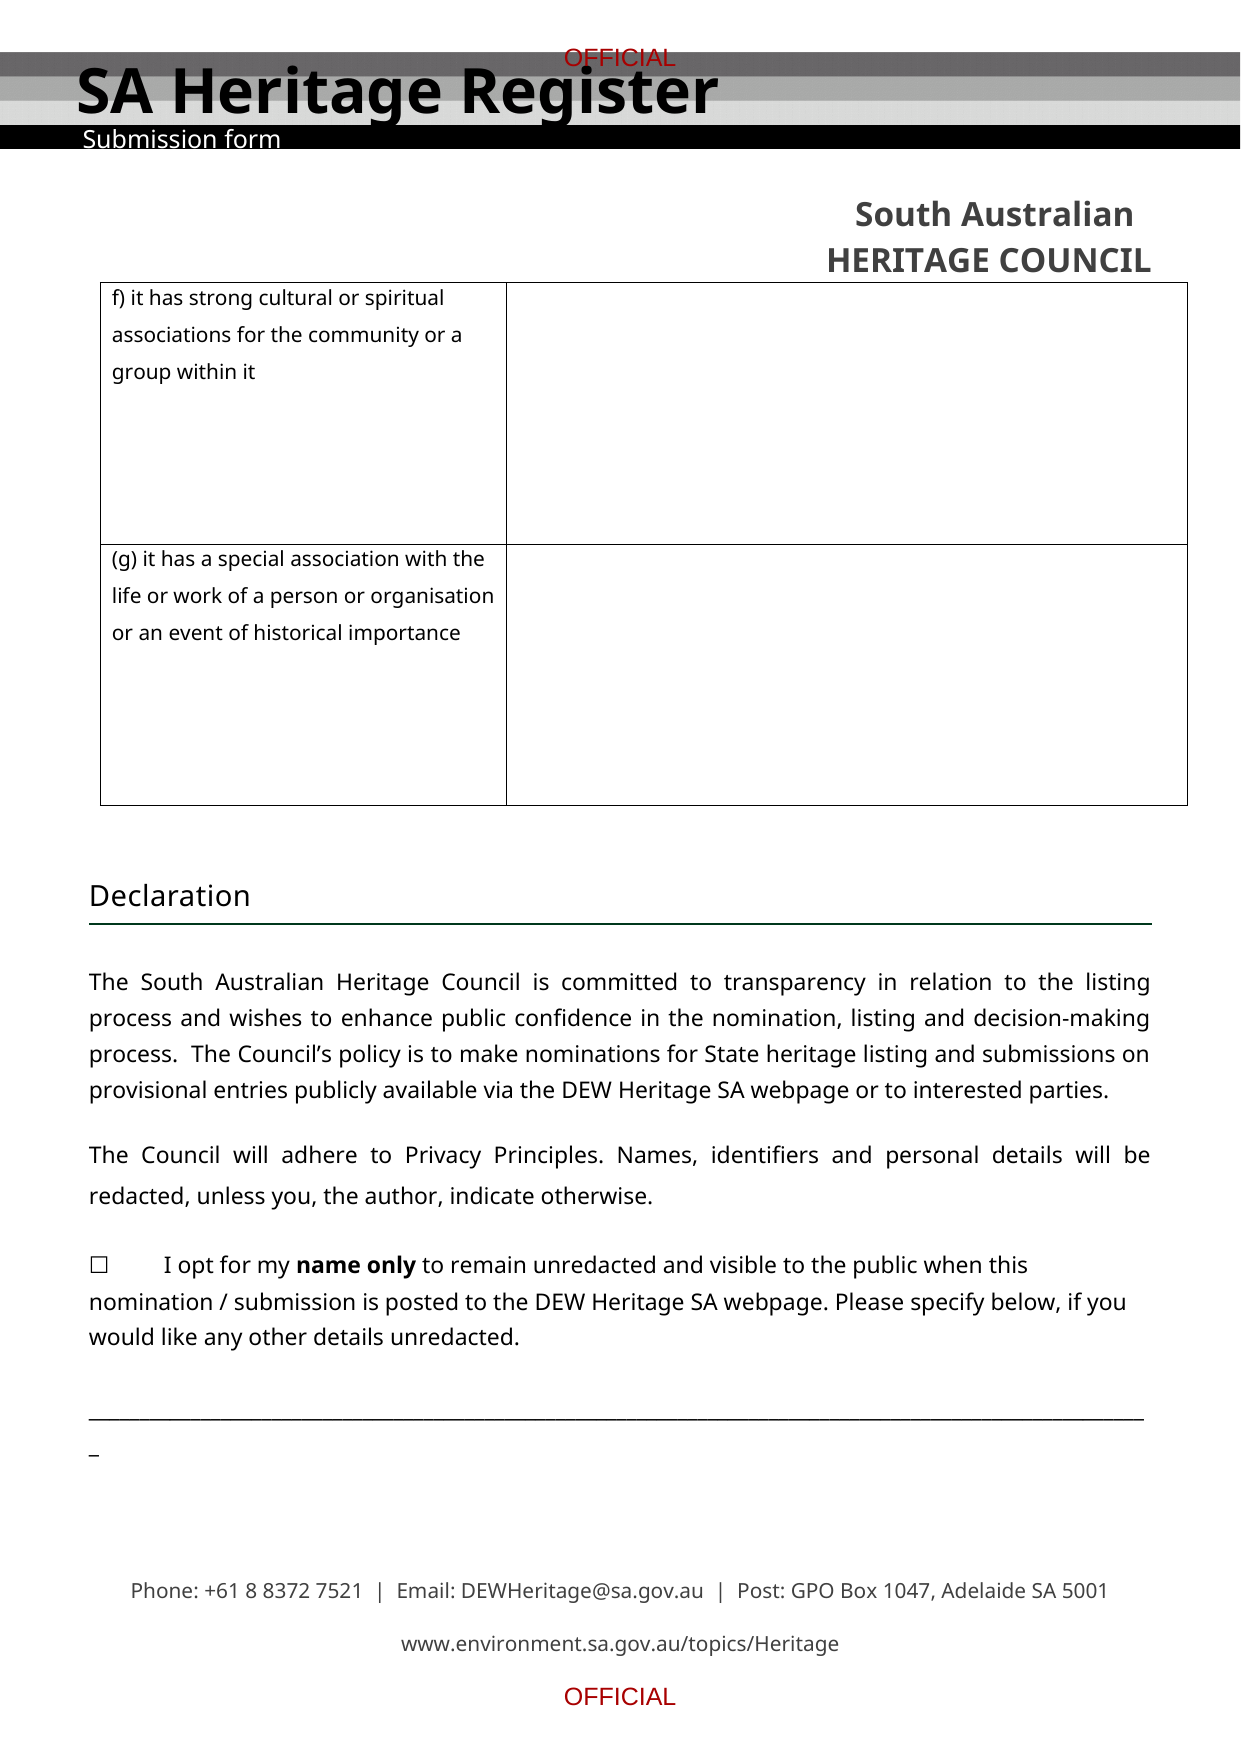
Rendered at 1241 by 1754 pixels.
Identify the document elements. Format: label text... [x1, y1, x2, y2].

picture [650, 52, 656, 59]
text The Council will adhere to Privacy Principles. Names, identifiers and personal details will be redacted, unless you, the author, indicate otherwise. [89, 1139, 1152, 1211]
text The South Australian Heritage Council is committed to transparency in relation to the listing process and wishes to enhance public confidence in the nomination, listing and decision-making process. The Council’s policy is to make nominations for State heritage listing and submissions on provisional entries publicly available via the DEW Heritage SA webpage or to interested parties. [89, 966, 1152, 1105]
picture [0, 52, 1241, 149]
table_cell (g) it has a special association with the life or work of a person or organisation or an event of historical importance [101, 545, 506, 805]
subtitle Declaration [89, 875, 1152, 923]
picture [567, 52, 579, 64]
text I opt for my name only to remain unredacted and visible to the public when this nomination / submission is posted to the DEW Heritage SA webpage. Please specify below, if you would like any other details unredacted. [89, 1249, 1152, 1353]
table_cell f) it has strong cultural or spiritual associations for the community or a group within it [101, 283, 506, 543]
table_cell [507, 283, 1187, 543]
table_cell [507, 545, 1187, 805]
text _________________________________________________________________________________________________________ [89, 1393, 1152, 1460]
